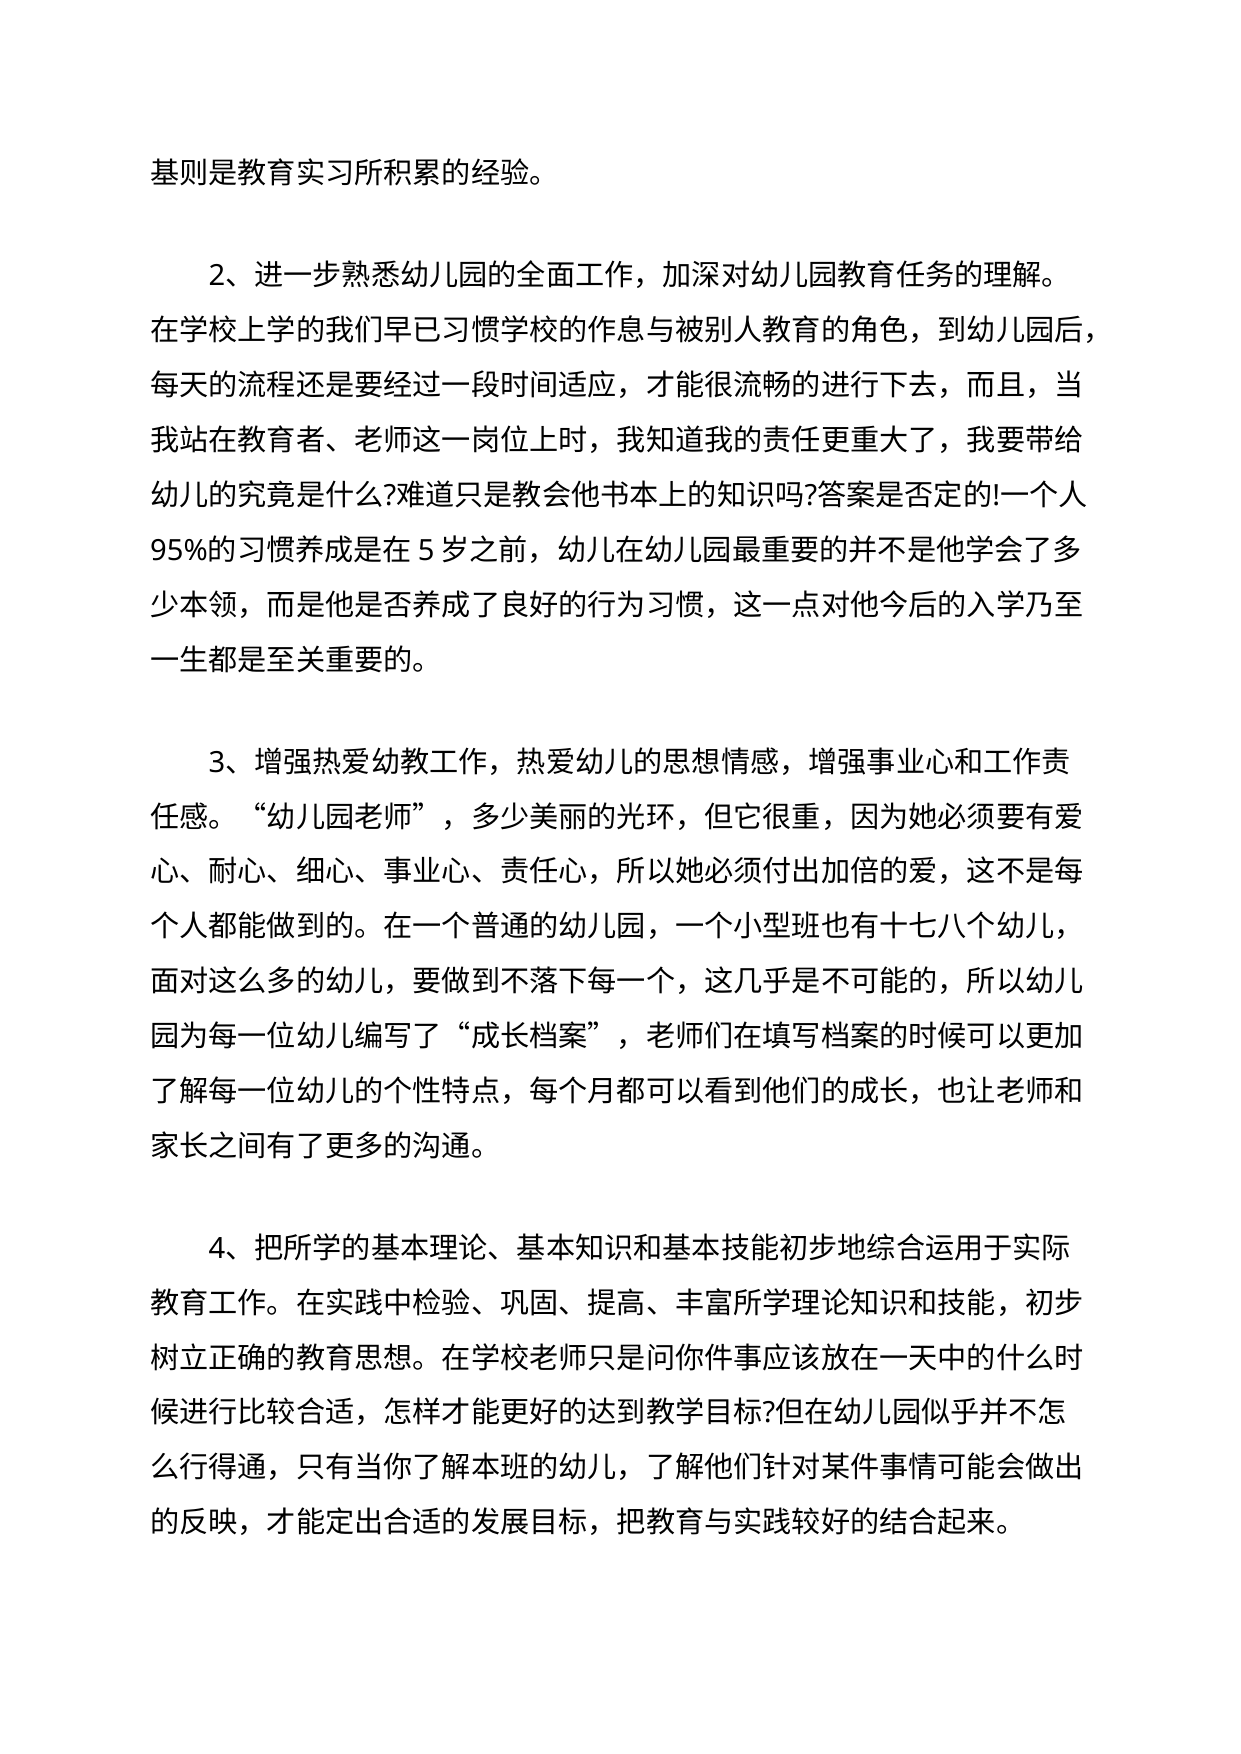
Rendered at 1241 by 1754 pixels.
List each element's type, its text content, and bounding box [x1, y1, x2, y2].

text 3、增强热爱幼教工作，热爱幼儿的思想情感，增强事业心和工作责任感。“幼儿园老师”，多少美丽的光环，但它很重，因为她必须要有爱心、耐心、细心、事业心、责任心，所以她必须付出加倍的爱，这不是每个人都能做到的。在一个普通的幼儿园，一个小型班也有十七八个幼儿，面对这么多的幼儿，要做到不落下每一个，这几乎是不可能的，所以幼儿园为每一位幼儿编写了“成长档案”，老师们在填写档案的时候可以更加了解每一位幼儿的个性特点，每个月都可以看到他们的成长，也让老师和家长之间有了更多的沟通。 [150, 738, 1090, 1165]
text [150, 150, 1090, 192]
text 4、把所学的基本理论、基本知识和基本技能初步地综合运用于实际教育工作。在实践中检验、巩固、提高、丰富所学理论知识和技能，初步树立正确的教育思想。在学校老师只是问你件事应该放在一天中的什么时候进行比较合适，怎样才能更好的达到教学目标?但在幼儿园似乎并不怎么行得通，只有当你了解本班的幼儿，了解他们针对某件事情可能会做出的反映，才能定出合适的发展目标，把教育与实践较好的结合起来。 [150, 1224, 1090, 1541]
text 2、进一步熟悉幼儿园的全面工作，加深对幼儿园教育任务的理解。在学校上学的我们早已习惯学校的作息与被别人教育的角色，到幼儿园后，每天的流程还是要经过一段时间适应，才能很流畅的进行下去，而且，当我站在教育者、老师这一岗位上时，我知道我的责任更重大了，我要带给幼儿的究竟是什么?难道只是教会他书本上的知识吗?答案是否定的!一个人95%的习惯养成是在5岁之前，幼儿在幼儿园最重要的并不是他学会了多少本领，而是他是否养成了良好的行为习惯，这一点对他今后的入学乃至一生都是至关重要的。 [150, 252, 1090, 679]
